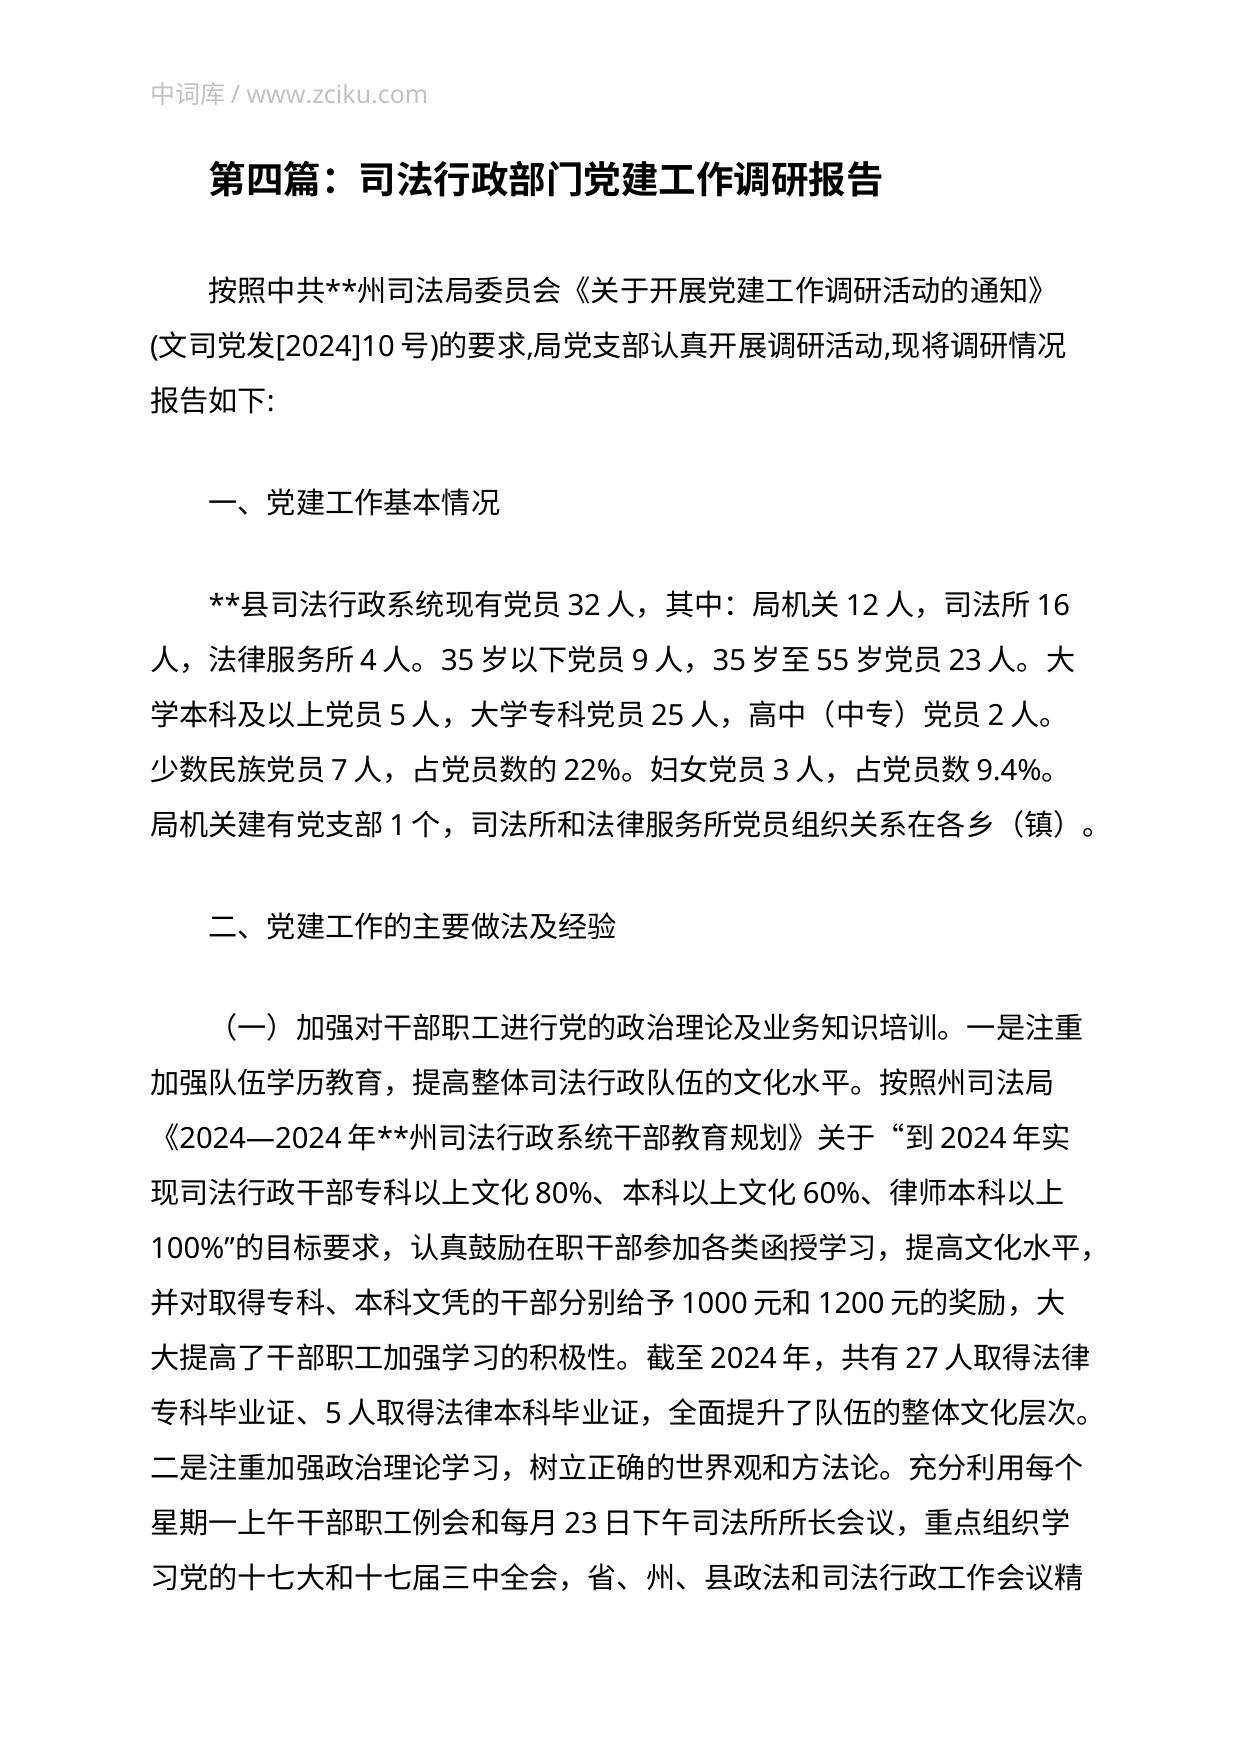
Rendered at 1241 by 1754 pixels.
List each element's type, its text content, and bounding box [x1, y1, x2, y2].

text 一、党建工作基本情况 [150, 479, 1090, 522]
text 按照中共**州司法局委员会《关于开展党建工作调研活动的通知》(文司党发[2024]10号)的要求,局党支部认真开展调研活动,现将调研情况报告如下: [150, 267, 1090, 420]
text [150, 1005, 1090, 1597]
text 第四篇：司法行政部门党建工作调研报告 [150, 150, 1090, 204]
text 二、党建工作的主要做法及经验 [150, 903, 1090, 945]
text **县司法行政系统现有党员32人，其中：局机关12人，司法所16人，法律服务所4人。35岁以下党员9人，35岁至55岁党员23人。大学本科及以上党员5人，大学专科党员25人，高中（中专）党员2人。少数民族党员7人，占党员数的22%。妇女党员3人，占党员数9.4%。局机关建有党支部1个，司法所和法律服务所党员组织关系在各乡（镇）。 [150, 581, 1090, 843]
